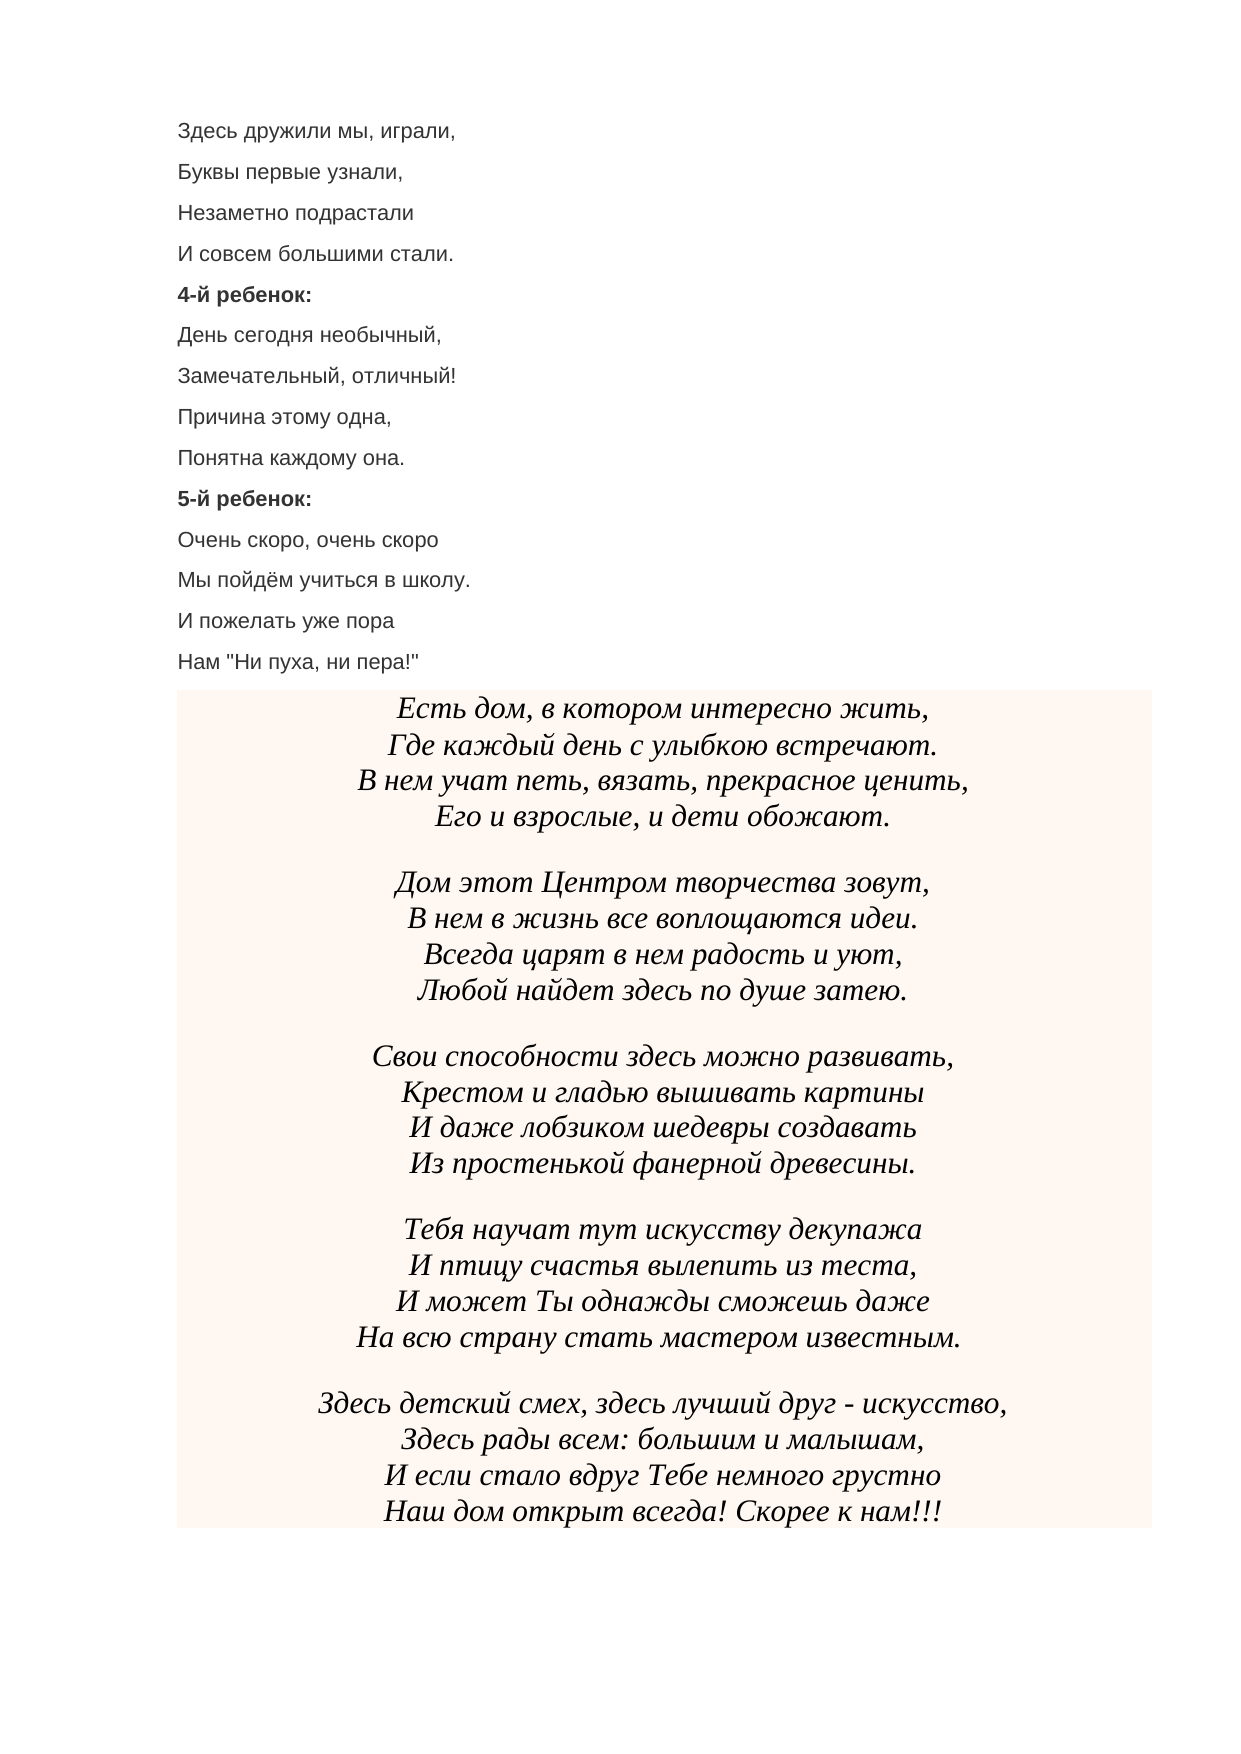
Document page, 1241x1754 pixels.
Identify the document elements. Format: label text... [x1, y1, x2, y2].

text В нем в жизнь все воплощаются идеи. [177, 899, 1152, 935]
text День сегодня необычный, [177, 322, 1152, 347]
text Где каждый день с улыбкою встречают. [177, 726, 1152, 762]
text И птицу счастья вылепить из теста, [177, 1246, 1152, 1282]
text Из простенькой фанерной древесины. [177, 1145, 1152, 1181]
text Любой найдет здесь по душе затею. [177, 971, 1152, 1007]
text Буквы первые узнали, [177, 159, 1152, 184]
text Тебя научат тут искусству декупажа [177, 1210, 1152, 1246]
text 4-й ребенок: [177, 281, 1152, 307]
text Незаметно подрастали [177, 200, 1152, 225]
text Крестом и гладью вышивать картины [177, 1073, 1152, 1109]
text Причина этому одна, [177, 404, 1152, 429]
text И совсем большими стали. [177, 241, 1152, 266]
text Понятна каждому она. [177, 445, 1152, 470]
text Замечательный, отличный! [177, 363, 1152, 388]
text И пожелать уже пора [177, 608, 1152, 633]
text Здесь детский смех, здесь лучший друг - искусство, [177, 1384, 1152, 1420]
text И если стало вдруг Тебе немного грустно [177, 1456, 1152, 1492]
text Здесь дружили мы, играли, [177, 118, 1152, 143]
text 5-й ребенок: [177, 486, 1152, 511]
text В нем учат петь, вязать, прекрасное ценить, [177, 762, 1152, 798]
text На всю страну стать мастером известным. [177, 1318, 1152, 1354]
text Дом этот Центром творчества зовут, [177, 863, 1152, 899]
text И может Ты однажды сможешь даже [177, 1282, 1152, 1318]
text Есть дом, в котором интересно жить, [177, 690, 1152, 726]
text Мы пойдём учиться в школу. [177, 567, 1152, 592]
text Всегда царят в нем радость и уют, [177, 935, 1152, 971]
text Свои способности здесь можно развивать, [177, 1037, 1152, 1073]
text Его и взрослые, и дети обожают. [177, 798, 1152, 833]
text Наш дом открыт всегда! Скорее к нам!!! [177, 1492, 1152, 1528]
text Нам "Ни пуха, ни пера!" [177, 649, 1152, 674]
text И даже лобзиком шедевры создавать [177, 1109, 1152, 1145]
text Здесь рады всем: большим и малышам, [177, 1420, 1152, 1456]
text Очень скоро, очень скоро [177, 526, 1152, 552]
